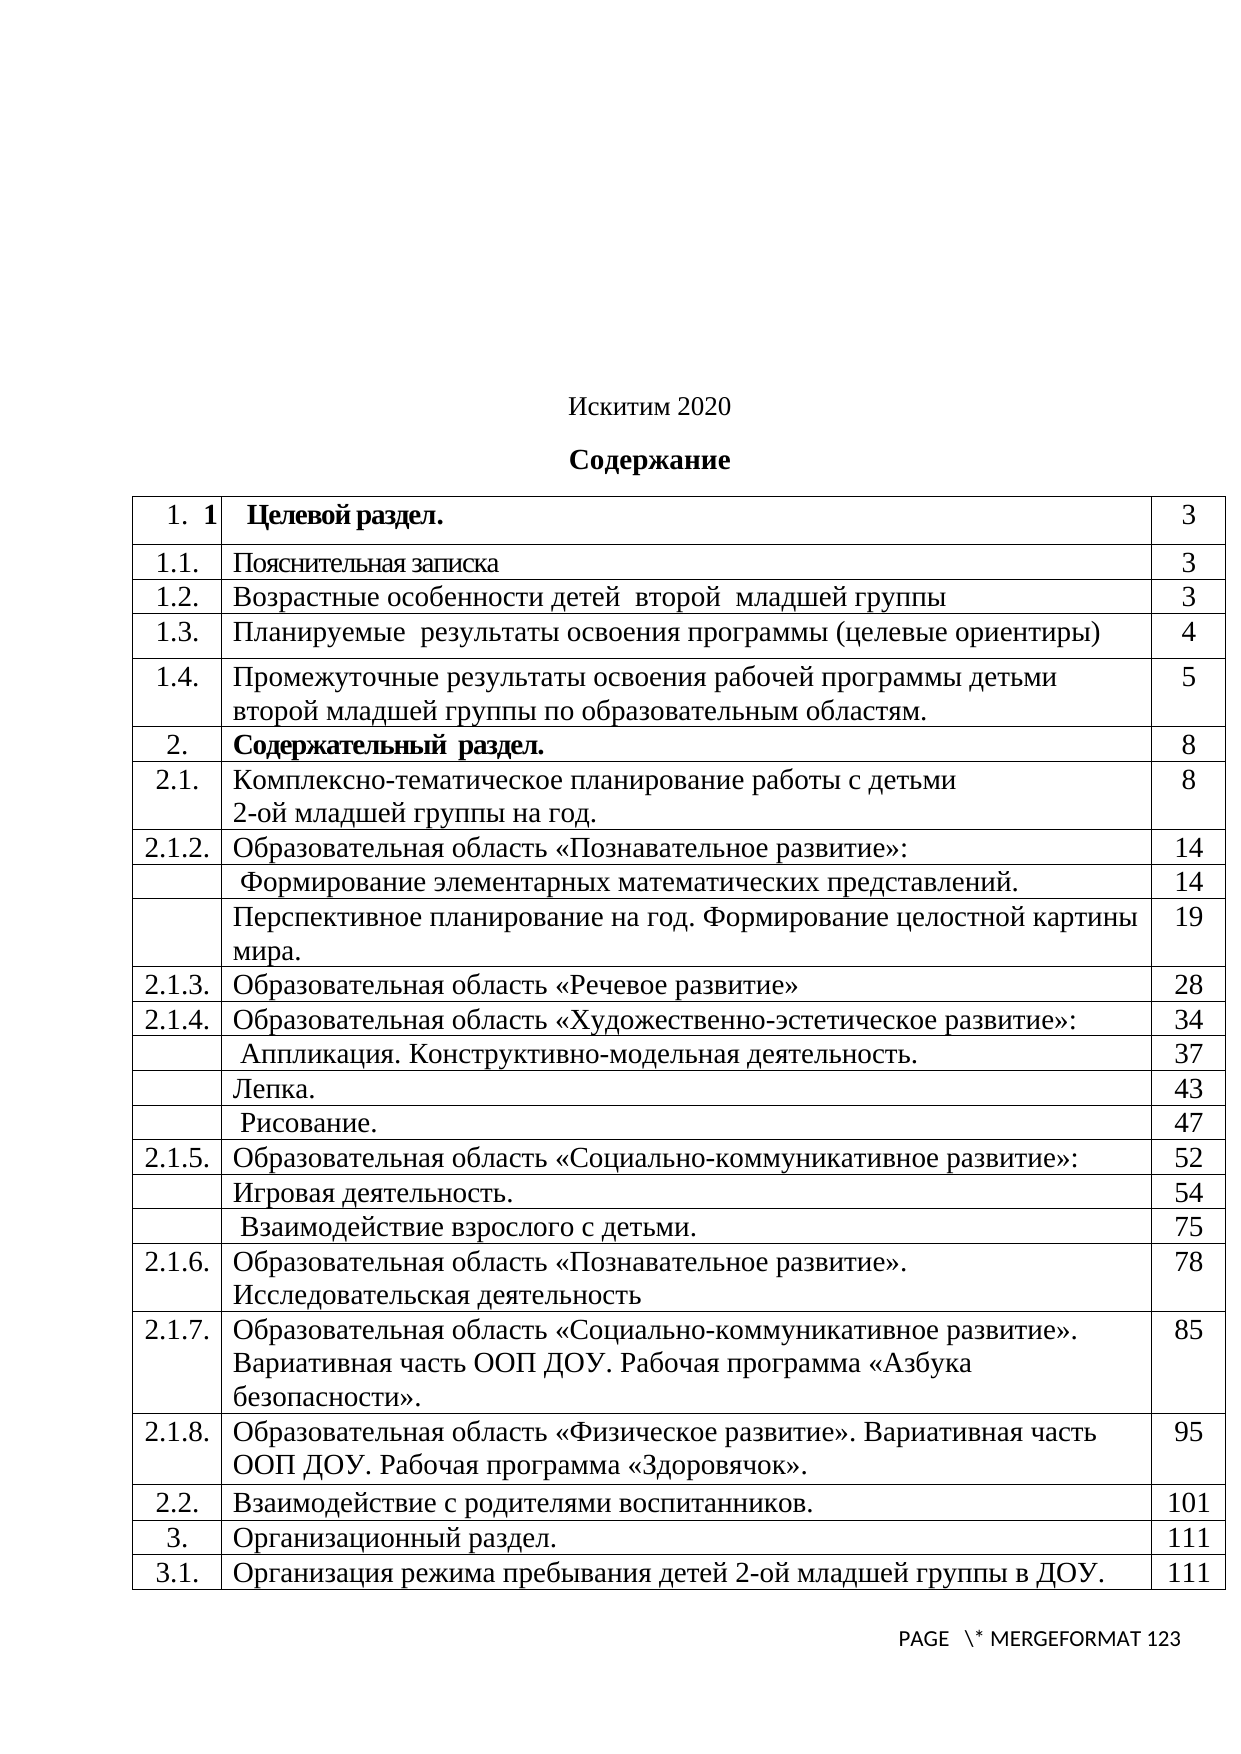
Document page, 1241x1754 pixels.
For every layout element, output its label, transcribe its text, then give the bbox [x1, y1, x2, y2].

table_cell 2.1. [133, 762, 221, 829]
table_cell [133, 1071, 221, 1104]
table_cell 78 [1152, 1244, 1225, 1311]
table_cell Игровая деятельность. [222, 1175, 1151, 1208]
table_cell 43 [1152, 1071, 1225, 1104]
table_cell 1.2. [133, 580, 221, 613]
table_header 3 [1152, 497, 1225, 544]
table_cell 3 [1152, 545, 1225, 578]
table_cell 52 [1152, 1140, 1225, 1174]
table_cell 47 [1152, 1106, 1225, 1139]
table_cell [133, 899, 221, 966]
table_cell Планируемые результаты освоения программы (целевые ориентиры) [222, 614, 1151, 658]
table_cell Образовательная область «Речевое развитие» [222, 967, 1151, 1001]
table_cell Взаимодействие с родителями воспитанников. [222, 1485, 1151, 1519]
table_cell 85 [1152, 1312, 1225, 1413]
table_cell Взаимодействие взрослого с детьми. [222, 1209, 1151, 1243]
table_cell [133, 1209, 221, 1243]
table_cell 37 [1152, 1036, 1225, 1070]
table_cell Рисование. [222, 1106, 1151, 1139]
table_cell 8 [1152, 727, 1225, 761]
table_cell 95 [1152, 1414, 1225, 1484]
table_cell Формирование элементарных математических представлений. [222, 865, 1151, 898]
table_cell 2.2. [133, 1485, 221, 1519]
table_cell 101 [1152, 1485, 1225, 1519]
table_cell 2.1.7. [133, 1312, 221, 1413]
text Содержание [118, 442, 1181, 475]
table_cell Организация режима пребывания детей 2-ой младшей группы в ДОУ. [222, 1555, 1151, 1589]
text Искитим 2020 [118, 390, 1181, 421]
table_header 1. [133, 497, 221, 544]
table_cell 1.3. [133, 614, 221, 658]
table_cell Промежуточные результаты освоения рабочей программы детьми второй младшей группы по образовательным областям. [222, 659, 1151, 726]
table_cell Образовательная область «Познавательное развитие». Исследовательская деятельность [222, 1244, 1151, 1311]
table_cell Аппликация. Конструктивно-модельная деятельность. [222, 1036, 1151, 1070]
table_cell Организационный раздел. [222, 1521, 1151, 1554]
table_cell 8 [1152, 762, 1225, 829]
table_cell 28 [1152, 967, 1225, 1001]
table_cell 14 [1152, 865, 1225, 898]
table_cell 2.1.6. [133, 1244, 221, 1311]
table_cell 19 [1152, 899, 1225, 966]
table_cell 111 [1152, 1521, 1225, 1554]
table_cell 1.4. [133, 659, 221, 726]
table_cell 2.1.3. [133, 967, 221, 1001]
table_cell 3.1. [133, 1555, 221, 1589]
table_cell [133, 1175, 221, 1208]
table_cell Содержательный раздел. [222, 727, 1151, 761]
table_cell 1.1. [133, 545, 221, 578]
table_cell 2.1.5. [133, 1140, 221, 1174]
table_cell Перспективное планирование на год. Формирование целостной картины мира. [222, 899, 1151, 966]
table_cell 2.1.4. [133, 1002, 221, 1035]
table_cell 4 [1152, 614, 1225, 658]
table_cell Образовательная область «Социально-коммуникативное развитие». Вариативная часть ООП ДОУ. Рабочая программа «Азбука безопасности». [222, 1312, 1151, 1413]
table_cell 54 [1152, 1175, 1225, 1208]
table_cell Лепка. [222, 1071, 1151, 1104]
table_cell Образовательная область «Познавательное развитие»: [222, 830, 1151, 863]
table_cell 75 [1152, 1209, 1225, 1243]
table_cell 2.1.2. [133, 830, 221, 863]
table_cell Пояснительная записка [222, 545, 1151, 578]
table_cell 2. [133, 727, 221, 761]
table_cell 5 [1152, 659, 1225, 726]
table_cell [133, 1106, 221, 1139]
table_cell Образовательная область «Физическое развитие». Вариативная часть ООП ДОУ. Рабочая программа «Здоровячок». [222, 1414, 1151, 1484]
table_cell 111 [1152, 1555, 1225, 1589]
table_cell 2.1.8. [133, 1414, 221, 1484]
table_cell Возрастные особенности детей второй младшей группы [222, 580, 1151, 613]
table_cell Комплексно-тематическое планирование работы с детьми 2-ой младшей группы на год. [222, 762, 1151, 829]
table_cell 14 [1152, 830, 1225, 863]
table_header 1 Целевой раздел. [222, 497, 1151, 544]
table_cell 3. [133, 1521, 221, 1554]
table_cell 34 [1152, 1002, 1225, 1035]
table_cell [133, 865, 221, 898]
table_cell [133, 1036, 221, 1070]
table_cell Образовательная область «Художественно-эстетическое развитие»: [222, 1002, 1151, 1035]
table_cell Образовательная область «Социально-коммуникативное развитие»: [222, 1140, 1151, 1174]
table_cell 3 [1152, 580, 1225, 613]
